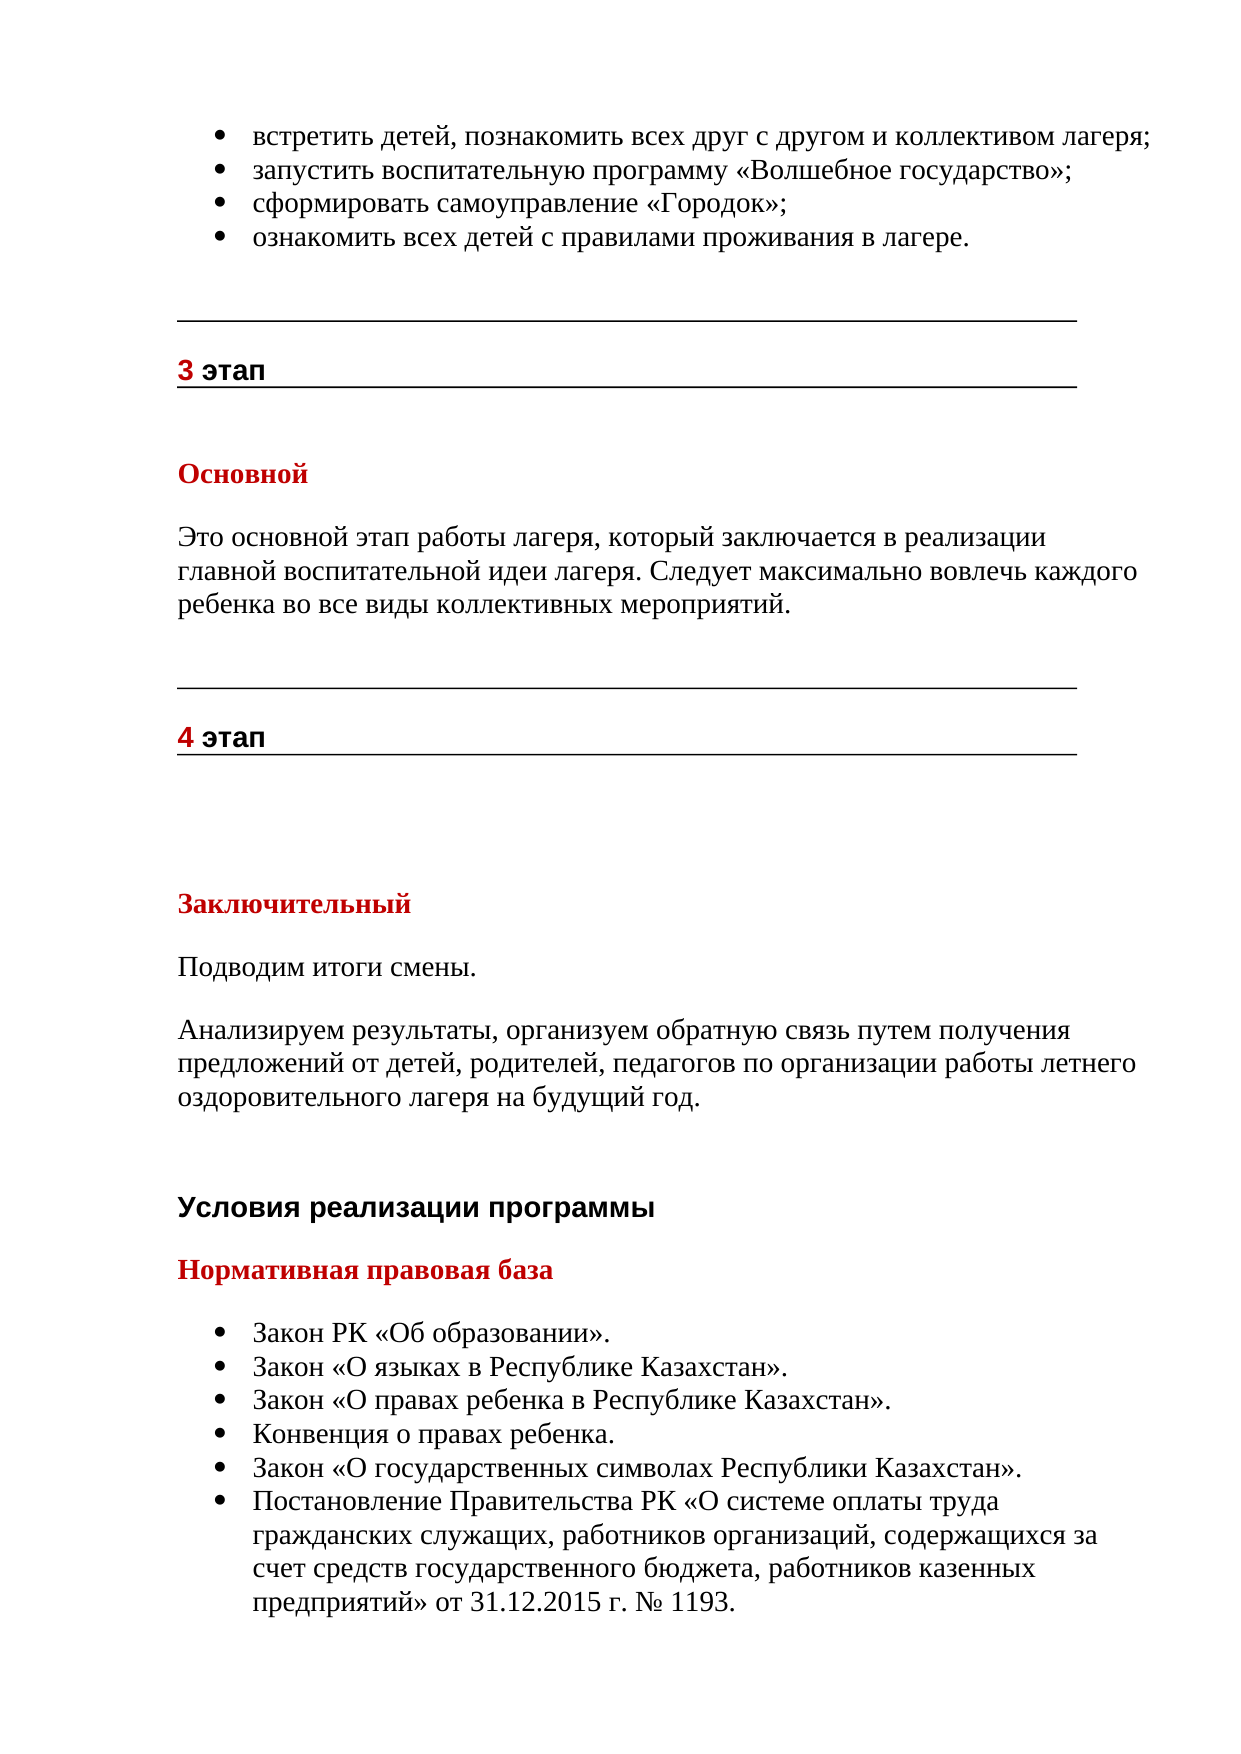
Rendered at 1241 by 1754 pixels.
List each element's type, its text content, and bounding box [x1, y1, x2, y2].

text 3 этап [177, 353, 1152, 417]
list сформировать самоуправление «Городок»; [215, 185, 1152, 219]
subtitle Основной [177, 455, 1152, 490]
list запустить воспитательную программу «Волшебное государство»; [215, 152, 1152, 185]
list встретить детей, познакомить всех друг с другом и коллективом лагеря; [215, 118, 1152, 152]
list Постановление Правительства РК «О системе оплаты труда гражданских служащих, работников организаций, содержащихся за счет средств государственного бюджета, работников казенных предприятий» от 31.12.2015 г. № 1193. [215, 1483, 1152, 1618]
list Конвенция о правах ребенка. [215, 1416, 1152, 1450]
list Закон РК «Об образовании». [215, 1315, 1152, 1349]
subtitle Условия реализации программы [177, 1184, 1152, 1223]
text Нормативная правовая база [177, 1252, 1152, 1286]
list Закон «О правах ребенка в Республике Казахстан». [215, 1382, 1152, 1416]
list Закон «О государственных символах Республики Казахстан». [215, 1450, 1152, 1483]
list Закон «О языках в Республике Казахстан». [215, 1349, 1152, 1382]
text Анализируем результаты, организуем обратную связь путем получения предложений от детей, родителей, педагогов по организации работы летнего оздоровительного лагеря на будущий год. [177, 1012, 1152, 1146]
subtitle Заключительный [177, 885, 1152, 920]
list ознакомить всех детей с правилами проживания в лагере. [215, 219, 1152, 286]
text 4 этап [177, 720, 1152, 784]
text Подводим итоги смены. [177, 949, 1152, 983]
text Это основной этап работы лагеря, который заключается в реализации главной воспитательной идеи лагеря. Следует максимально вовлечь каждого ребенка во все виды коллективных мероприятий. [177, 519, 1152, 653]
